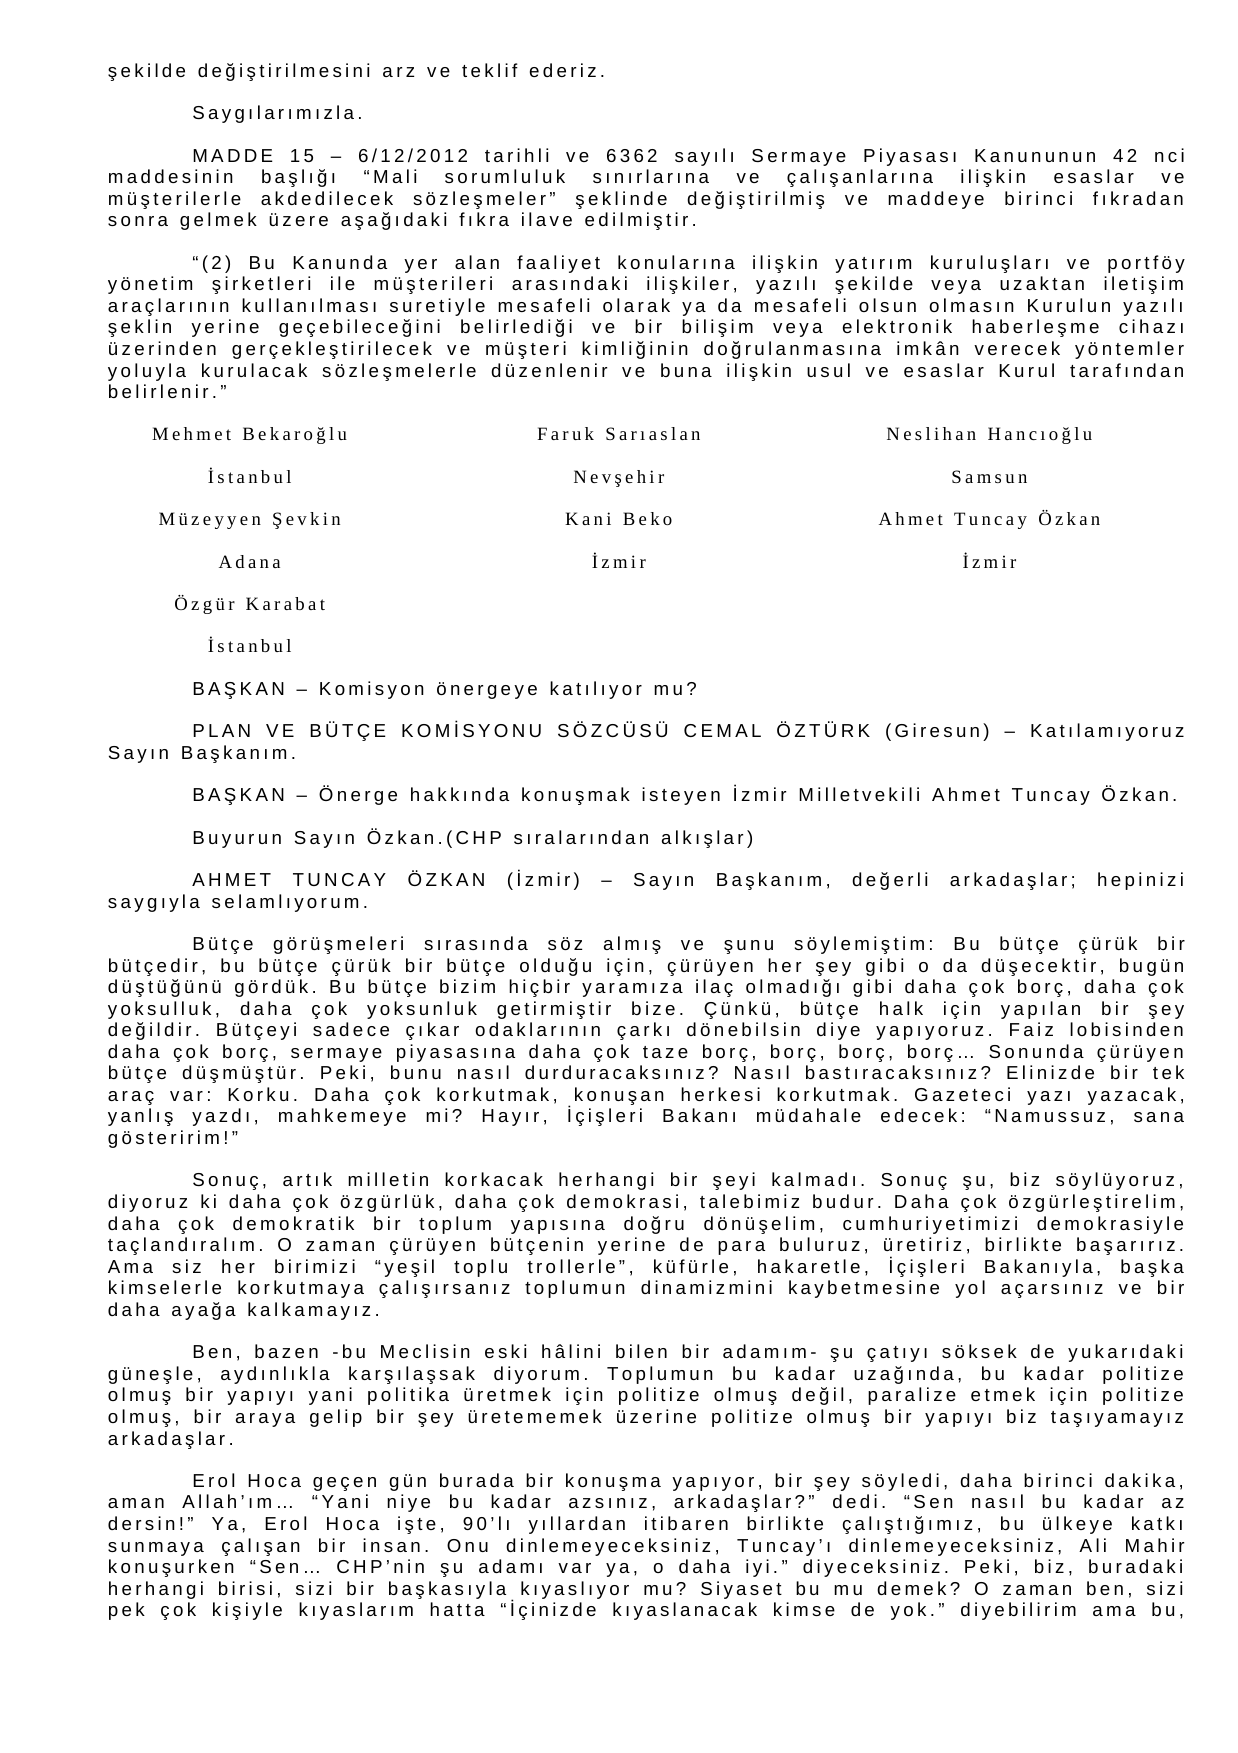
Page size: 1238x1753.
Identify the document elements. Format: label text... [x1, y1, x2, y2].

text İstanbul Nevşehir Samsun [108, 466, 1186, 487]
text İstanbul [108, 635, 1186, 657]
text Mehmet Bekaroğlu Faruk Sarıaslan Neslihan Hancıoğlu [108, 423, 1186, 445]
text “(2) Bu Kanunda yer alan faaliyet konularına ilişkin yatırım kuruluşları ve portföy yönetim şirketleri ile müşterileri arasındaki ilişkiler, yazılı şekilde veya uzaktan iletişim araçlarının kullanılması suretiyle mesafeli olarak ya da mesafeli olsun olmasın Kurulun yazılı şeklin yerine geçebileceğini belirlediği ve bir bilişim veya elektronik haberleşme cihazı üzerinden gerçekleştirilecek ve müşteri kimliğinin doğrulanmasına imkân verecek yöntemler yoluyla kurulacak sözleşmelerle düzenlenir ve buna ilişkin usul ve esaslar Kurul tarafından belirlenir.” [108, 252, 1186, 402]
text PLAN VE BÜTÇE KOMİSYONU SÖZCÜSÜ CEMAL ÖZTÜRK (Giresun) – Katılamıyoruz Sayın Başkanım. [108, 720, 1186, 763]
text BAŞKAN – Önerge hakkında konuşmak isteyen İzmir Milletvekili Ahmet Tuncay Özkan. [108, 784, 1186, 806]
text Saygılarımızla. [108, 102, 1186, 124]
text Adana İzmir İzmir [108, 551, 1186, 572]
text Özgür Karabat [108, 593, 1186, 614]
text Müzeyyen Şevkin Kani Beko Ahmet Tuncay Özkan [108, 508, 1186, 530]
text Sonuç, artık milletin korkacak herhangi bir şeyi kalmadı. Sonuç şu, biz söylüyoruz, diyoruz ki daha çok özgürlük, daha çok demokrasi, talebimiz budur. Daha çok özgürleştirelim, daha çok demokratik bir toplum yapısına doğru dönüşelim, cumhuriyetimizi demokrasiyle taçlandıralım. O zaman çürüyen bütçenin yerine de para buluruz, üretiriz, birlikte başarırız. Ama siz her birimizi “yeşil toplu trollerle”, küfürle, hakaretle, İçişleri Bakanıyla, başka kimselerle korkutmaya çalışırsanız toplumun dinamizmini kaybetmesine yol açarsınız ve bir daha ayağa kalkamayız. [108, 1169, 1186, 1320]
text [108, 1470, 1186, 1621]
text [108, 60, 1186, 81]
text Ben, bazen -bu Meclisin eski hâlini bilen bir adamım- şu çatıyı söksek de yukarıdaki güneşle, aydınlıkla karşılaşsak diyorum. Toplumun bu kadar uzağında, bu kadar politize olmuş bir yapıyı yani politika üretmek için politize olmuş değil, paralize etmek için politize olmuş, bir araya gelip bir şey üretememek üzerine politize olmuş bir yapıyı biz taşıyamayız arkadaşlar. [108, 1341, 1186, 1449]
text Bütçe görüşmeleri sırasında söz almış ve şunu söylemiştim: Bu bütçe çürük bir bütçedir, bu bütçe çürük bir bütçe olduğu için, çürüyen her şey gibi o da düşecektir, bugün düştüğünü gördük. Bu bütçe bizim hiçbir yaramıza ilaç olmadığı gibi daha çok borç, daha çok yoksulluk, daha çok yoksunluk getirmiştir bize. Çünkü, bütçe halk için yapılan bir şey değildir. Bütçeyi sadece çıkar odaklarının çarkı dönebilsin diye yapıyoruz. Faiz lobisinden daha çok borç, sermaye piyasasına daha çok taze borç, borç, borç, borç… Sonunda çürüyen bütçe düşmüştür. Peki, bunu nasıl durduracaksınız? Nasıl bastıracaksınız? Elinizde bir tek araç var: Korku. Daha çok korkutmak, konuşan herkesi korkutmak. Gazeteci yazı yazacak, yanlış yazdı, mahkemeye mi? Hayır, İçişleri Bakanı müdahale edecek: “Namussuz, sana gösteririm!” [108, 933, 1186, 1148]
text BAŞKAN – Komisyon önergeye katılıyor mu? [108, 678, 1186, 699]
text MADDE 15 – 6/12/2012 tarihli ve 6362 sayılı Sermaye Piyasası Kanununun 42 nci maddesinin başlığı “Mali sorumluluk sınırlarına ve çalışanlarına ilişkin esaslar ve müşterilerle akdedilecek sözleşmeler” şeklinde değiştirilmiş ve maddeye birinci fıkradan sonra gelmek üzere aşağıdaki fıkra ilave edilmiştir. [108, 144, 1186, 231]
text AHMET TUNCAY ÖZKAN (İzmir) – Sayın Başkanım, değerli arkadaşlar; hepinizi saygıyla selamlıyorum. [108, 869, 1186, 912]
text Buyurun Sayın Özkan.(CHP sıralarından alkışlar) [108, 826, 1186, 848]
